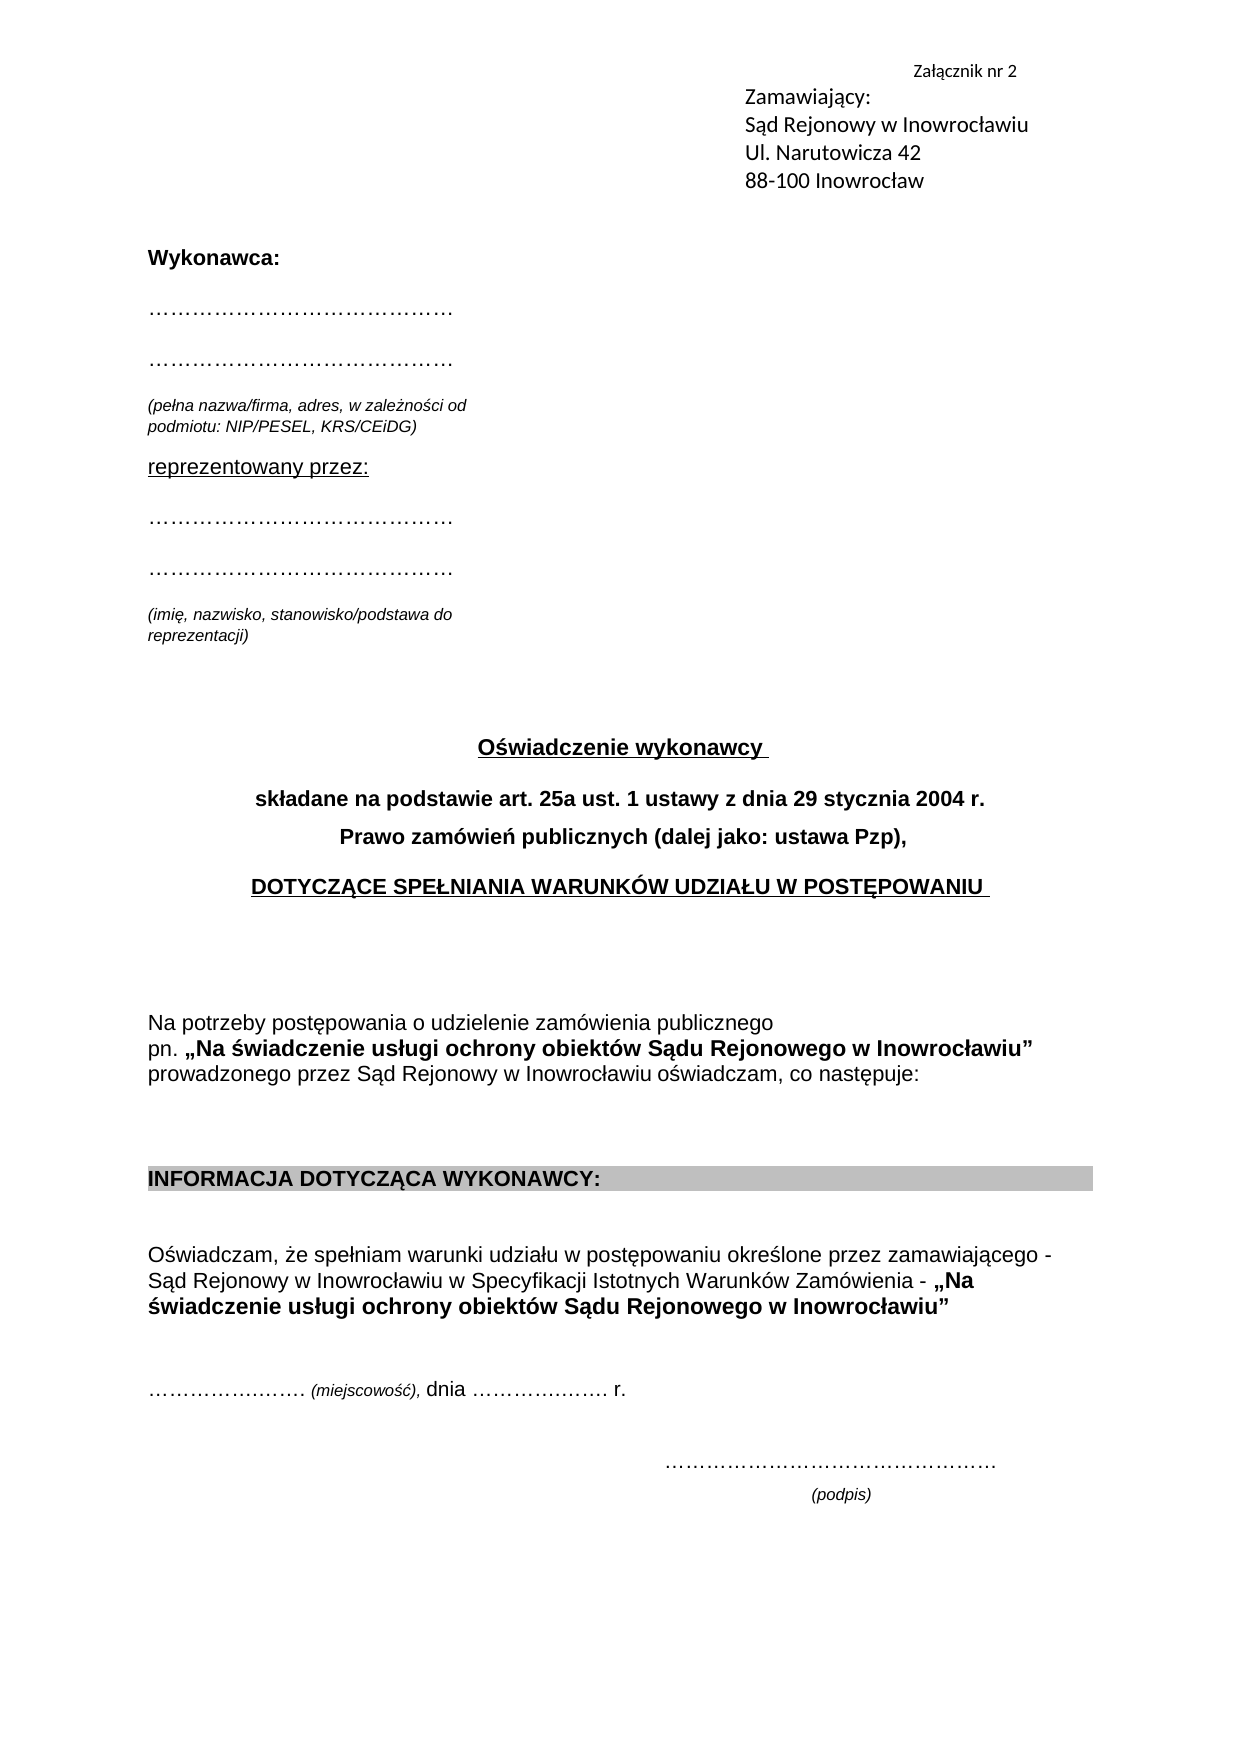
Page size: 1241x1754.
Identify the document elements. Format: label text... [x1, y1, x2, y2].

text Na potrzeby postępowania o udzielenie zamówienia publicznego pn. „Na świadczenie usługi ochrony obiektów Sądu Rejonowego w Inowrocławiu” prowadzonego przez Sąd Rejonowy w Inowrocławiu oświadczam, co następuje: [148, 1009, 1093, 1086]
text 88-100 Inowrocław [148, 166, 1093, 194]
text ………………………………………… [148, 1449, 1093, 1473]
text Prawo zamówień publicznych (dalej jako: ustawa Pzp), [148, 824, 1093, 849]
text Zamawiający: [148, 82, 1093, 110]
text …………….……. (miejscowość), dnia ………….……. r. [148, 1377, 1093, 1401]
text Oświadczenie wykonawcy [148, 734, 1093, 760]
text (podpis) [738, 1485, 1093, 1504]
text (pełna nazwa/firma, adres, w zależności od podmiotu: NIP/PESEL, KRS/CEiDG) [148, 396, 472, 436]
text Wykonawca: [148, 244, 1093, 270]
text INFORMACJA DOTYCZĄCA WYKONAWCY: [148, 1166, 1093, 1191]
text reprezentowany przez: [148, 454, 1093, 479]
text ………………………………………………………………………… [148, 504, 472, 580]
text składane na podstawie art. 25a ust. 1 ustawy z dnia 29 stycznia 2004 r. [148, 786, 1093, 811]
text Sąd Rejonowy w Inowrocławiu [148, 110, 1093, 138]
text ………………………………………………………………………… [148, 295, 472, 371]
text Ul. Narutowicza 42 [148, 138, 1093, 166]
text DOTYCZĄCE SPEŁNIANIA WARUNKÓW UDZIAŁU W POSTĘPOWANIU [148, 874, 1093, 941]
text Załącznik nr 2 [148, 59, 1093, 82]
text (imię, nazwisko, stanowisko/podstawa do reprezentacji) [148, 605, 472, 645]
text Oświadczam, że spełniam warunki udziału w postępowaniu określone przez zamawiającego - Sąd Rejonowy w Inowrocławiu w Specyfikacji Istotnych Warunków Zamówienia - „Na świadczenie usługi ochrony obiektów Sądu Rejonowego w Inowrocławiu” [148, 1242, 1093, 1320]
